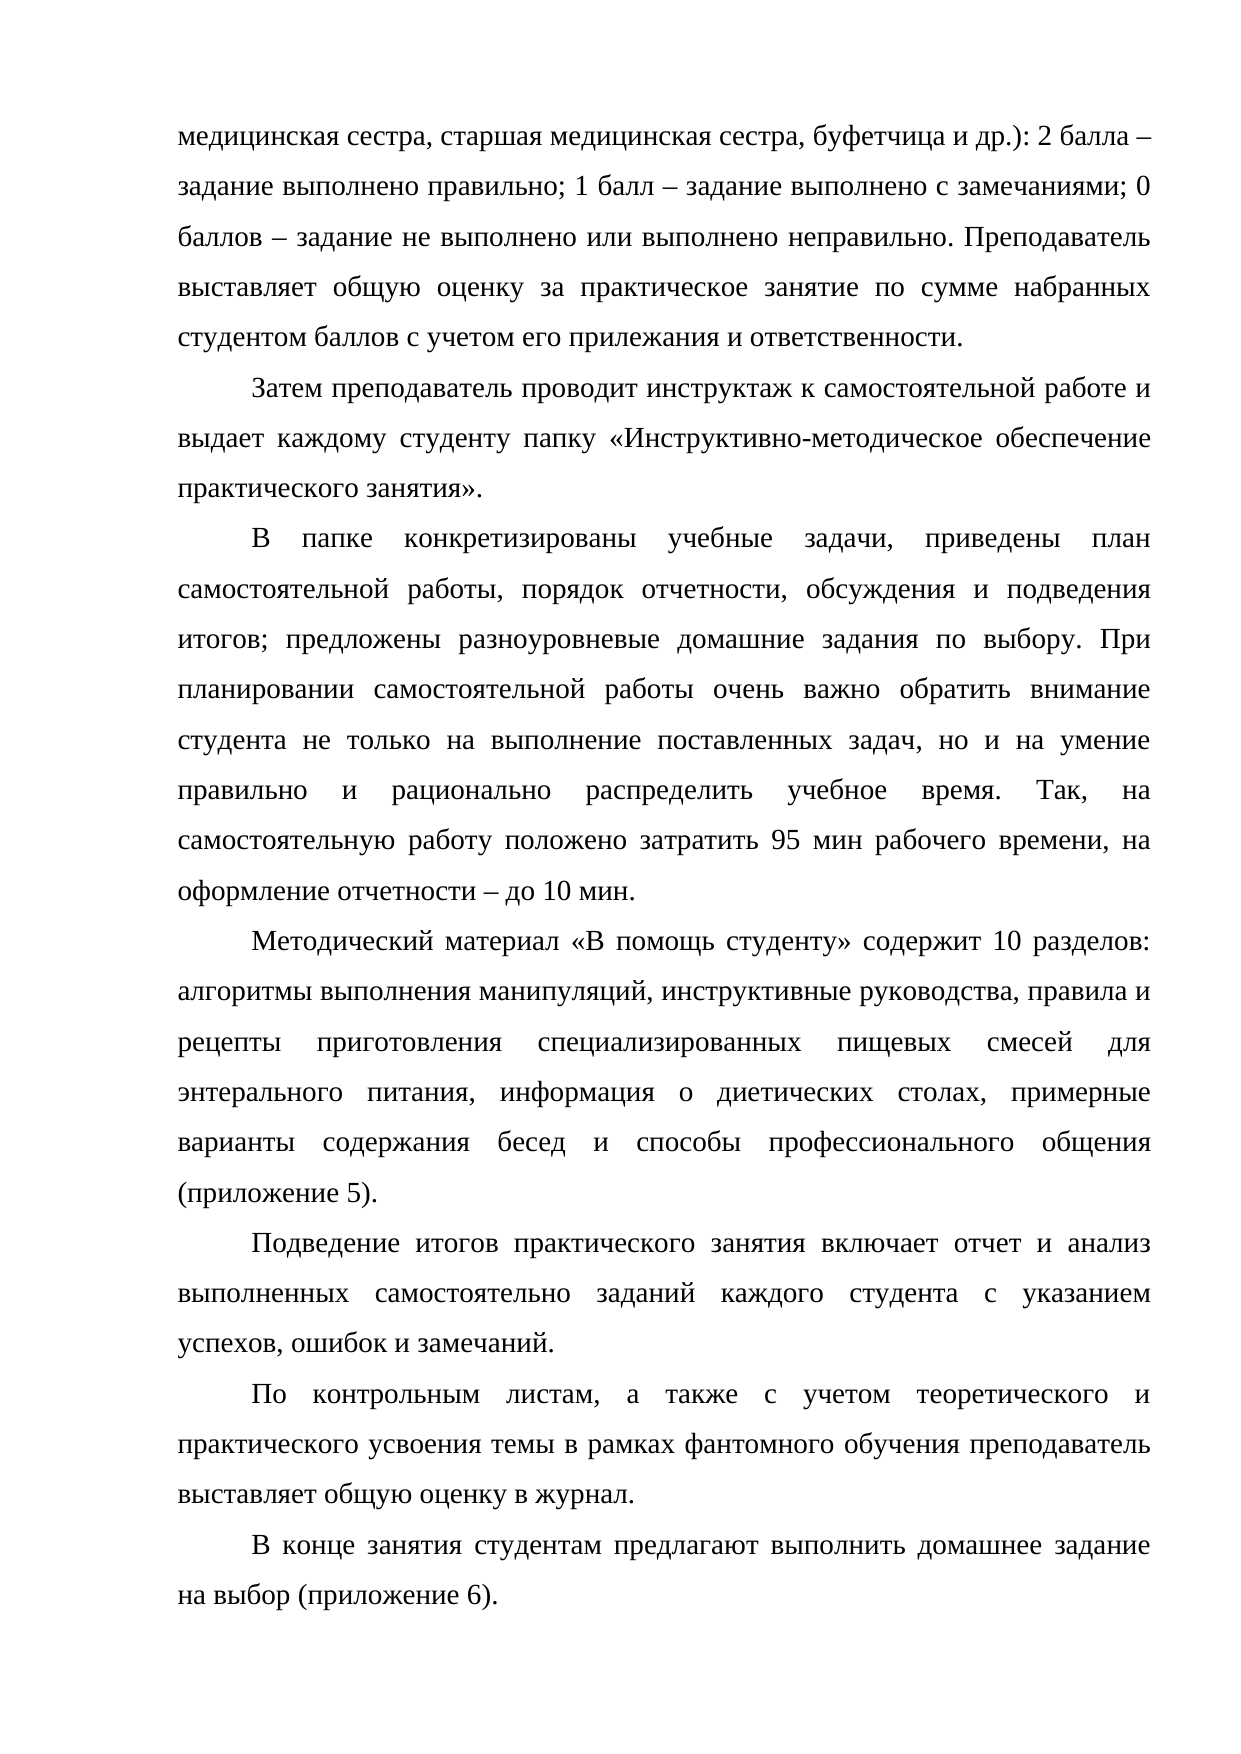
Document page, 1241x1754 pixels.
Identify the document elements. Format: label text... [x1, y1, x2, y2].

text В конце занятия студентам предлагают выполнить домашнее задание на выбор (приложение 6). [177, 1527, 1152, 1611]
text Подведение итогов практического занятия включает отчет и анализ выполненных самостоятельно заданий каждого студента с указанием успехов, ошибок и замечаний. [177, 1225, 1152, 1359]
text По контрольным листам, а также с учетом теоретического и практического усвоения темы в рамках фантомного обучения преподаватель выставляет общую оценку в журнал. [177, 1376, 1152, 1510]
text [177, 118, 1152, 353]
text В папке конкретизированы учебные задачи, приведены план самостоятельной работы, порядок отчетности, обсуждения и подведения итогов; предложены разноуровневые домашние задания по выбору. При планировании самостоятельной работы очень важно обратить внимание студента не только на выполнение поставленных задач, но и на умение правильно и рационально распределить учебное время. Так, на самостоятельную работу положено затратить 95 мин рабочего времени, на оформление отчетности – до 10 мин. [177, 521, 1152, 906]
text Затем преподаватель проводит инструктаж к самостоятельной работе и выдает каждому студенту папку «Инструктивно-методическое обеспечение практического занятия». [177, 370, 1152, 504]
text Методический материал «В помощь студенту» содержит 10 разделов: алгоритмы выполнения манипуляций, инструктивные руководства, правила и рецепты приготовления специализированных пищевых смесей для энтерального питания, информация о диетических столах, примерные варианты содержания бесед и способы профессионального общения (приложение 5). [177, 923, 1152, 1208]
